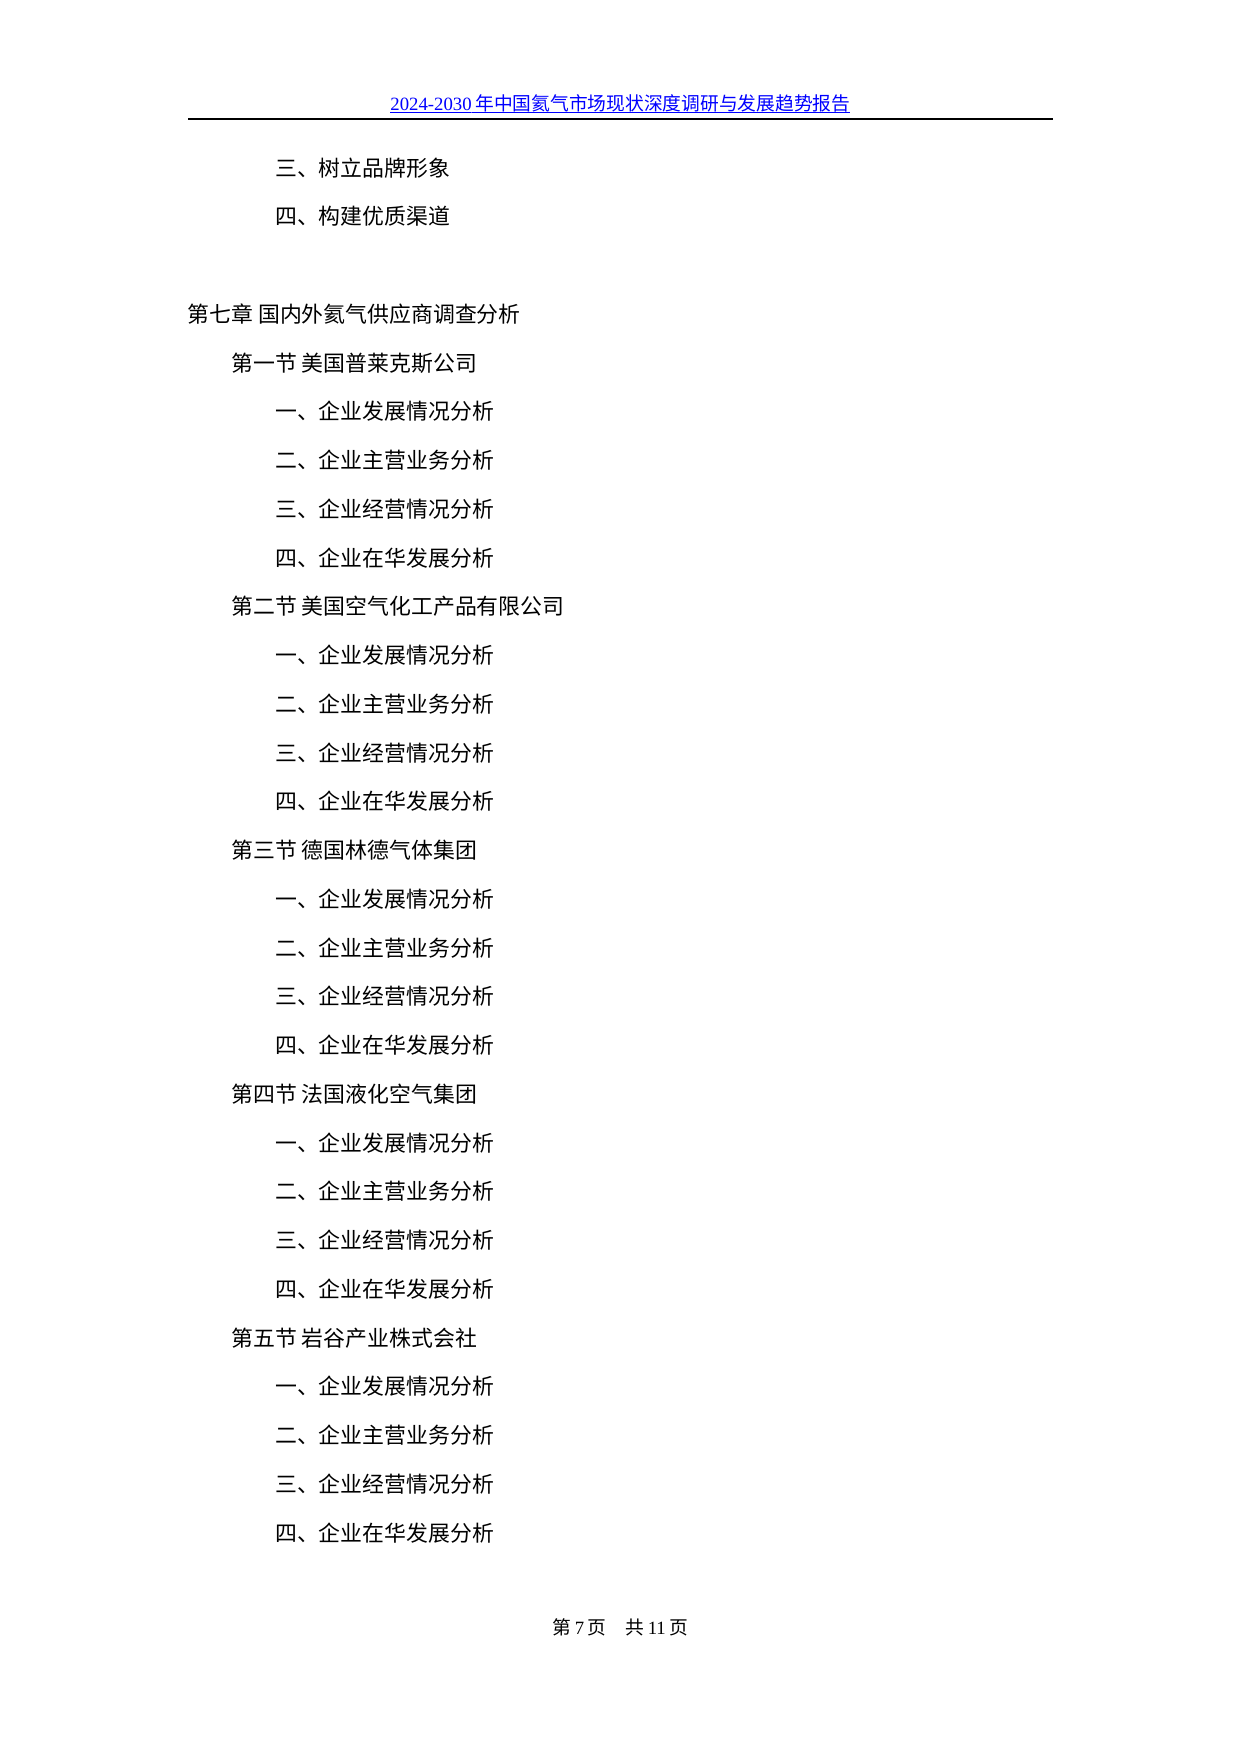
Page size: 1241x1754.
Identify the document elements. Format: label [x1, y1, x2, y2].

text [187, 150, 1053, 1548]
